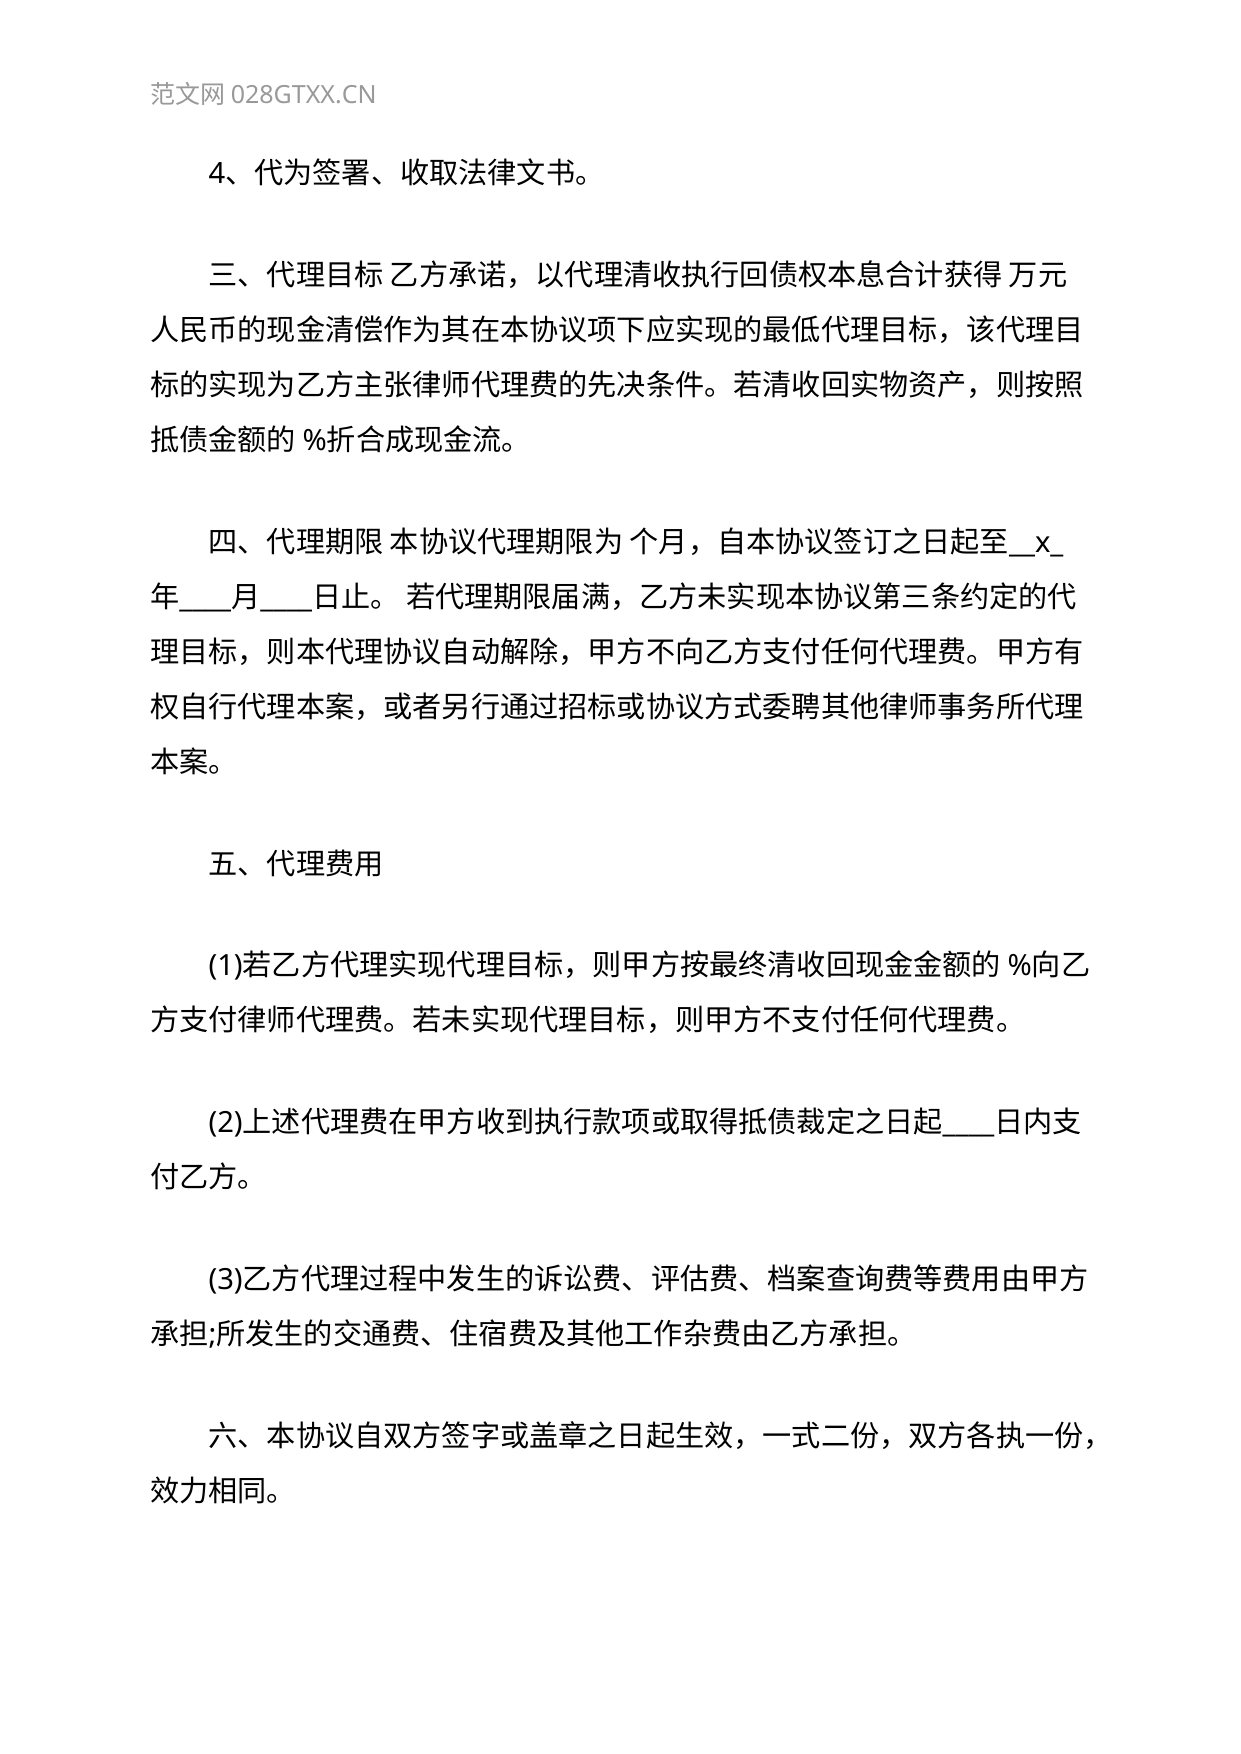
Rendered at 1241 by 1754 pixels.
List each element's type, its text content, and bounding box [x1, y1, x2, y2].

text 三、代理目标 乙方承诺，以代理清收执行回债权本息合计获得 万元人民币的现金清偿作为其在本协议项下应实现的最低代理目标，该代理目标的实现为乙方主张律师代理费的先决条件。若清收回实物资产，则按照抵债金额的 %折合成现金流。 [150, 252, 1090, 459]
text 四、代理期限 本协议代理期限为 个月，自本协议签订之日起至__x_年____月____日止。 若代理期限届满，乙方未实现本协议第三条约定的代理目标，则本代理协议自动解除，甲方不向乙方支付任何代理费。甲方有权自行代理本案，或者另行通过招标或协议方式委聘其他律师事务所代理本案。 [150, 519, 1090, 781]
text (1)若乙方代理实现代理目标，则甲方按最终清收回现金金额的 %向乙方支付律师代理费。若未实现代理目标，则甲方不支付任何代理费。 [150, 942, 1090, 1039]
text 六、本协议自双方签字或盖章之日起生效，一式二份，双方各执一份，效力相同。 [150, 1412, 1090, 1510]
text 五、代理费用 [150, 840, 1090, 882]
text (2)上述代理费在甲方收到执行款项或取得抵债裁定之日起____日内支付乙方。 [150, 1099, 1090, 1196]
text (3)乙方代理过程中发生的诉讼费、评估费、档案查询费等费用由甲方承担;所发生的交通费、住宿费及其他工作杂费由乙方承担。 [150, 1256, 1090, 1353]
text 4、代为签署、收取法律文书。 [150, 150, 1090, 192]
